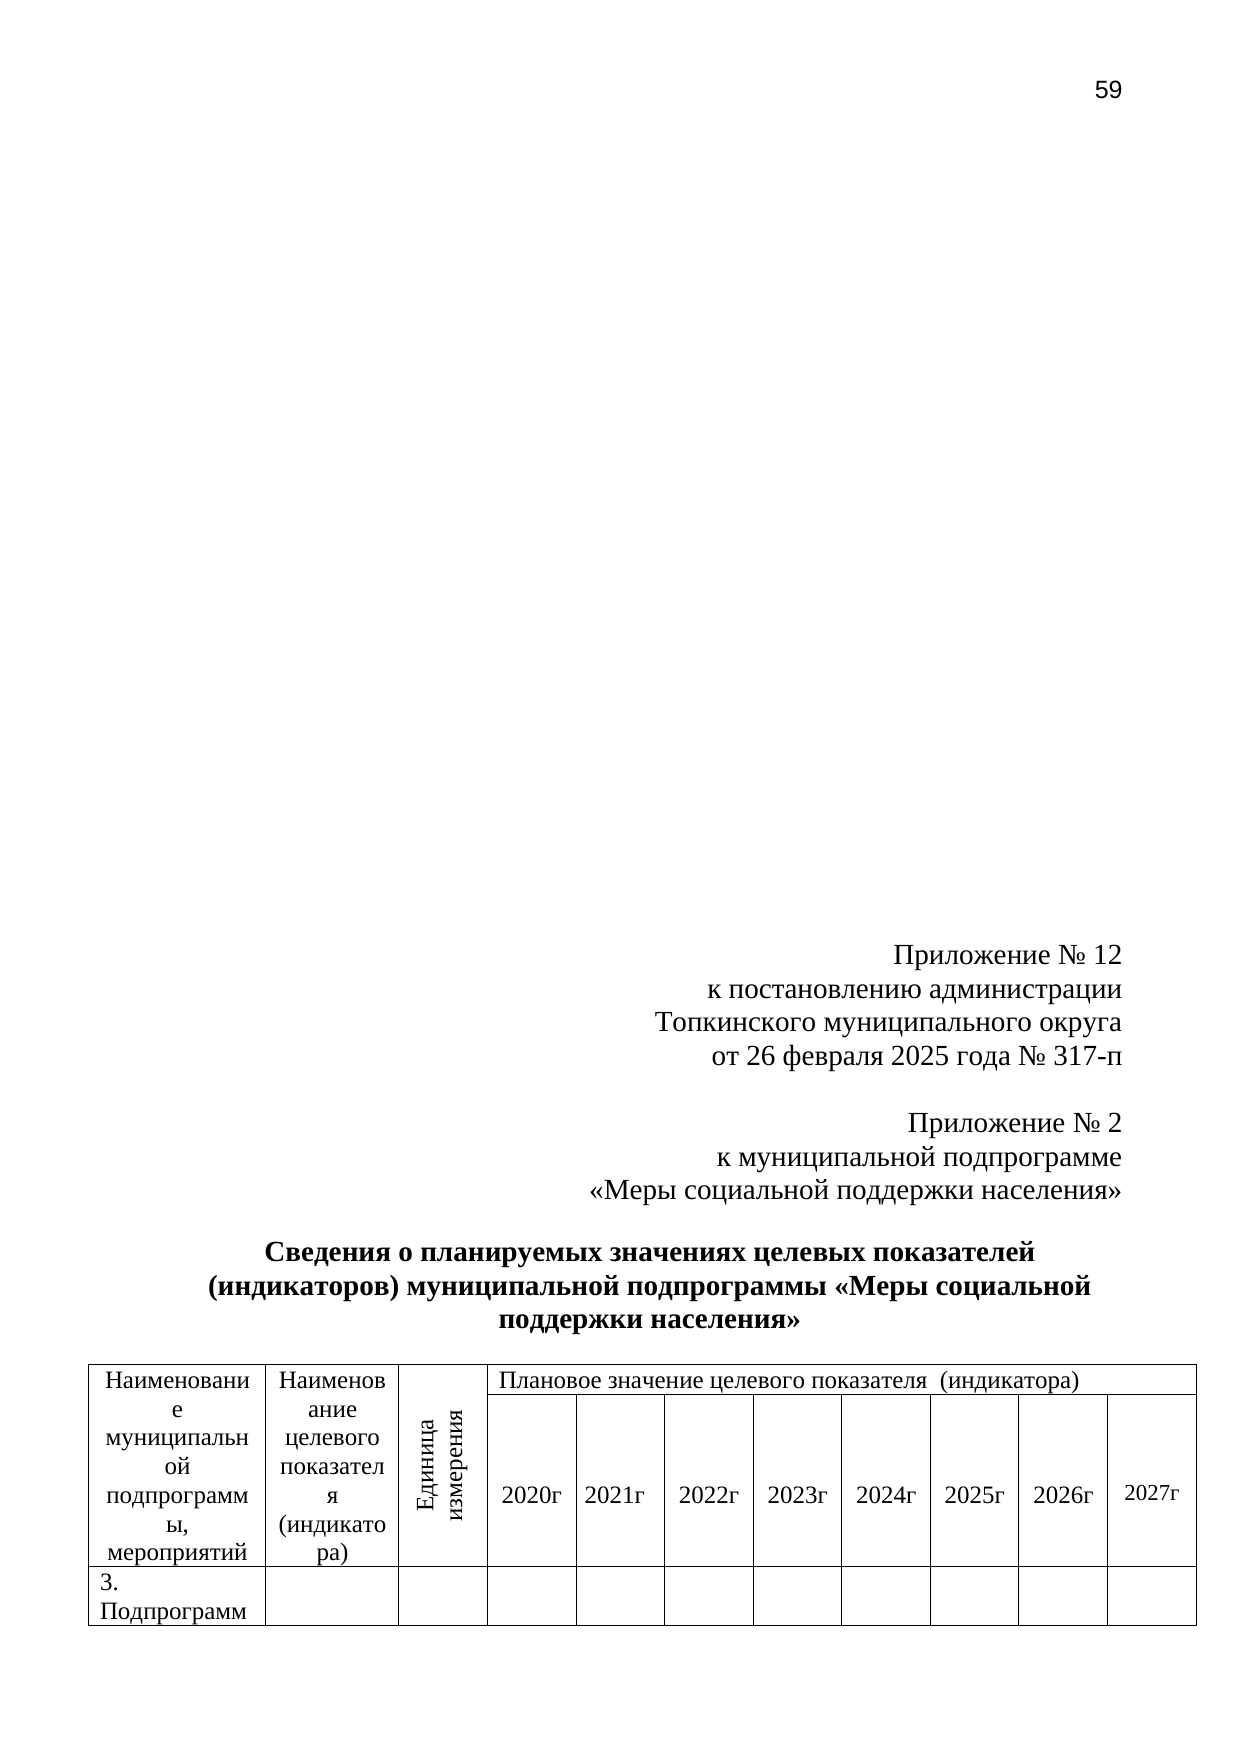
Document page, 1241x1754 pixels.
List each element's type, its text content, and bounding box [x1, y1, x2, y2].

text к постановлению администрации [177, 971, 1122, 1004]
text Приложение № 12 [177, 937, 1122, 971]
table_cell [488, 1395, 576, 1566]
text от 26 февраля 2025 года № 317-п [177, 1038, 1122, 1072]
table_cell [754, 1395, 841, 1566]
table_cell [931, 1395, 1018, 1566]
text Приложение № 2 [177, 1105, 1122, 1139]
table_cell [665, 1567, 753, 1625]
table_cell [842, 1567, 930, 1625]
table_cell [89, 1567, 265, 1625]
text «Меры социальной поддержки населения» [177, 1172, 1122, 1206]
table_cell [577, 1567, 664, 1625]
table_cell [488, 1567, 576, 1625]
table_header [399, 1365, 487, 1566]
text Сведения о планируемых значениях целевых показателей (индикаторов) муниципальной подпрограммы «Меры социальной поддержки населения» [177, 1234, 1122, 1335]
text Топкинского муниципального округа [177, 1004, 1122, 1038]
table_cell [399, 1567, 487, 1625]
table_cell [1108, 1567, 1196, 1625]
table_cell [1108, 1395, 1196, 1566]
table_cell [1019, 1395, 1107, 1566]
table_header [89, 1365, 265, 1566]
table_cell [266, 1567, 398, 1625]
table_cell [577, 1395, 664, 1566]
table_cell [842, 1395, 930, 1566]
text к муниципальной подпрограмме [177, 1139, 1122, 1172]
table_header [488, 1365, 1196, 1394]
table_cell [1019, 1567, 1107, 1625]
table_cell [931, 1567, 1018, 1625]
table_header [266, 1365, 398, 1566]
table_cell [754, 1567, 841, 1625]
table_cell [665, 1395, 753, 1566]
